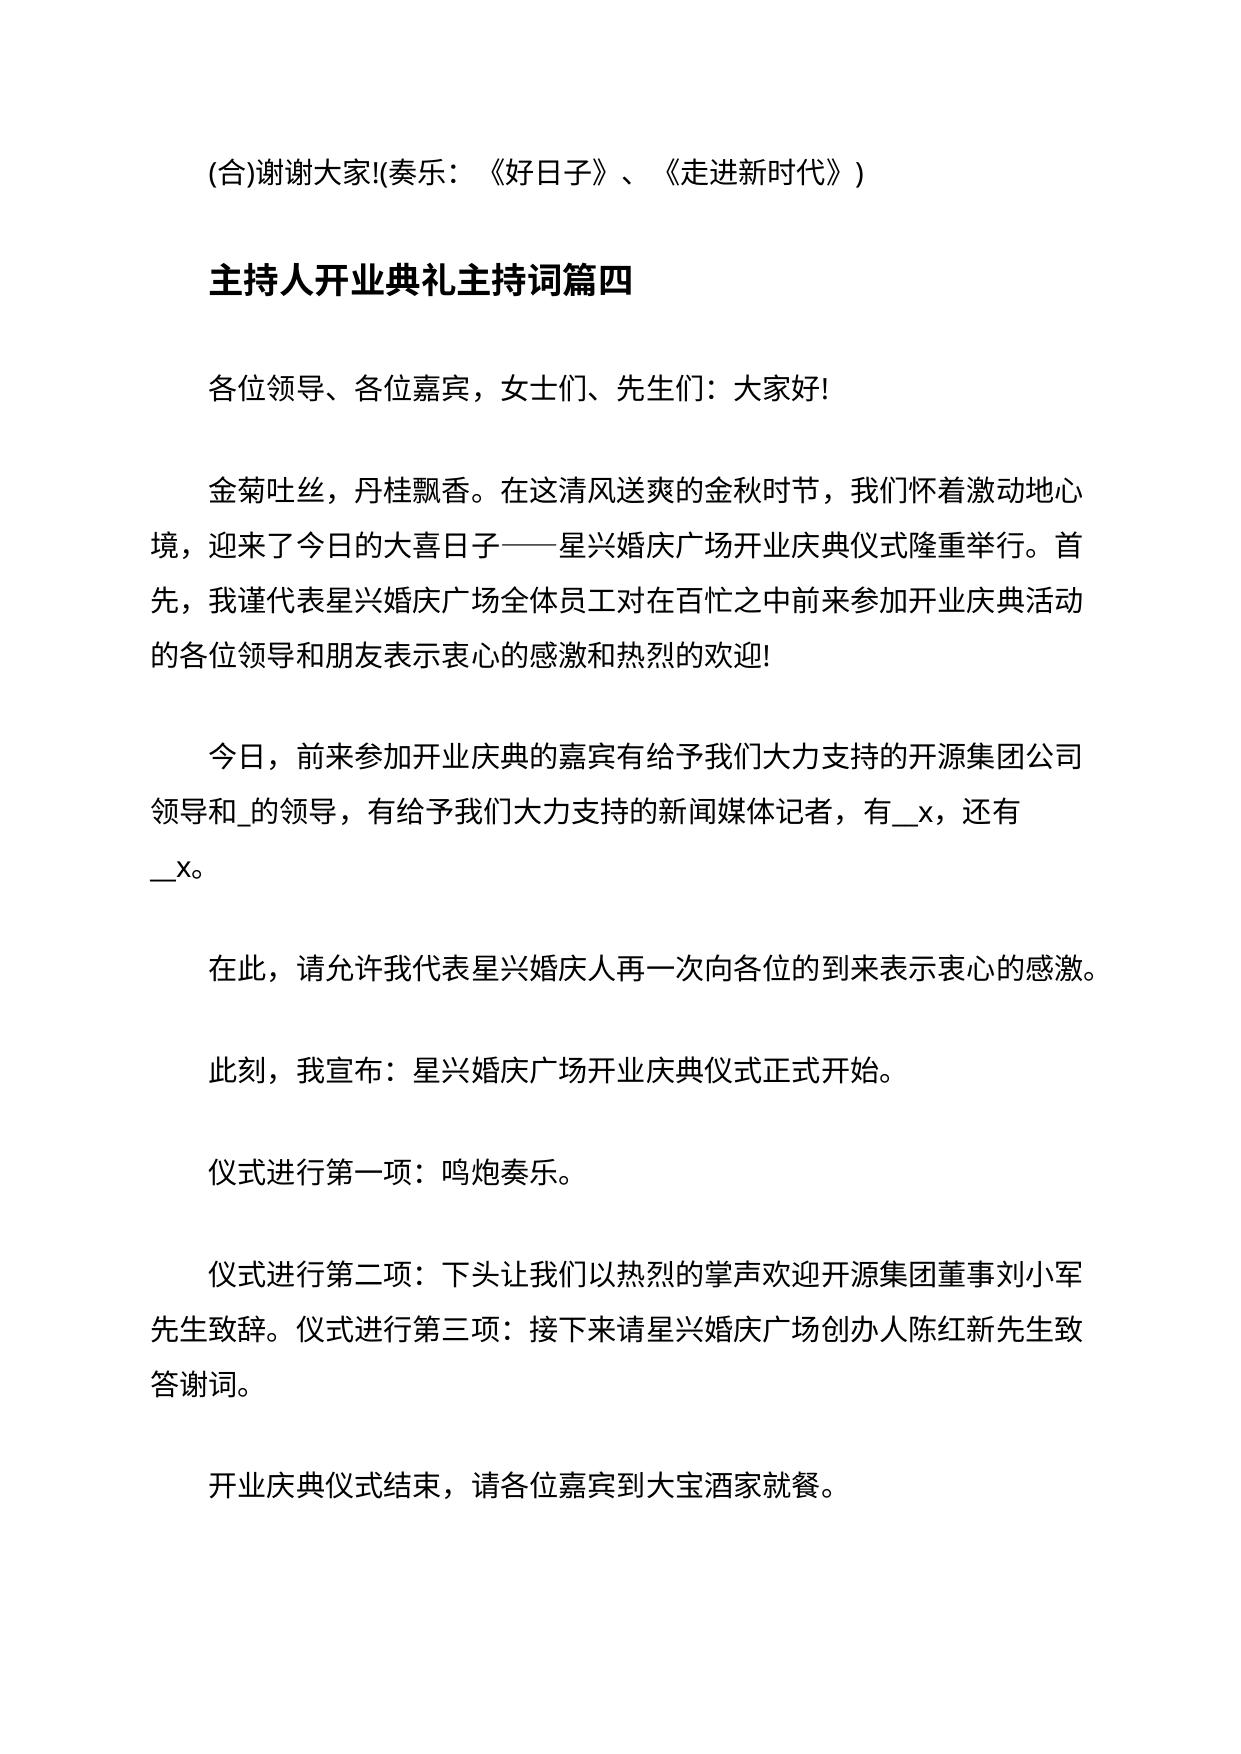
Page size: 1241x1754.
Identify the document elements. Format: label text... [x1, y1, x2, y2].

text 主持人开业典礼主持词篇四 [150, 252, 1090, 303]
text (合)谢谢大家!(奏乐：《好日子》、《走进新时代》) [150, 150, 1090, 192]
text 开业庆典仪式结束，请各位嘉宾到大宝酒家就餐。 [150, 1463, 1090, 1505]
text 仪式进行第二项：下头让我们以热烈的掌声欢迎开源集团董事刘小军先生致辞。仪式进行第三项：接下来请星兴婚庆广场创办人陈红新先生致答谢词。 [150, 1251, 1090, 1403]
text 今日，前来参加开业庆典的嘉宾有给予我们大力支持的开源集团公司领导和_的领导，有给予我们大力支持的新闻媒体记者，有__x，还有__x。 [150, 734, 1090, 886]
text 金菊吐丝，丹桂飘香。在这清风送爽的金秋时节，我们怀着激动地心境，迎来了今日的大喜日子——星兴婚庆广场开业庆典仪式隆重举行。首先，我谨代表星兴婚庆广场全体员工对在百忙之中前来参加开业庆典活动的各位领导和朋友表示衷心的感激和热烈的欢迎! [150, 467, 1090, 674]
text 各位领导、各位嘉宾，女士们、先生们：大家好! [150, 365, 1090, 408]
text 在此，请允许我代表星兴婚庆人再一次向各位的到来表示衷心的感激。 [150, 946, 1090, 988]
text 此刻，我宣布：星兴婚庆广场开业庆典仪式正式开始。 [150, 1048, 1090, 1090]
text 仪式进行第一项：鸣炮奏乐。 [150, 1149, 1090, 1192]
